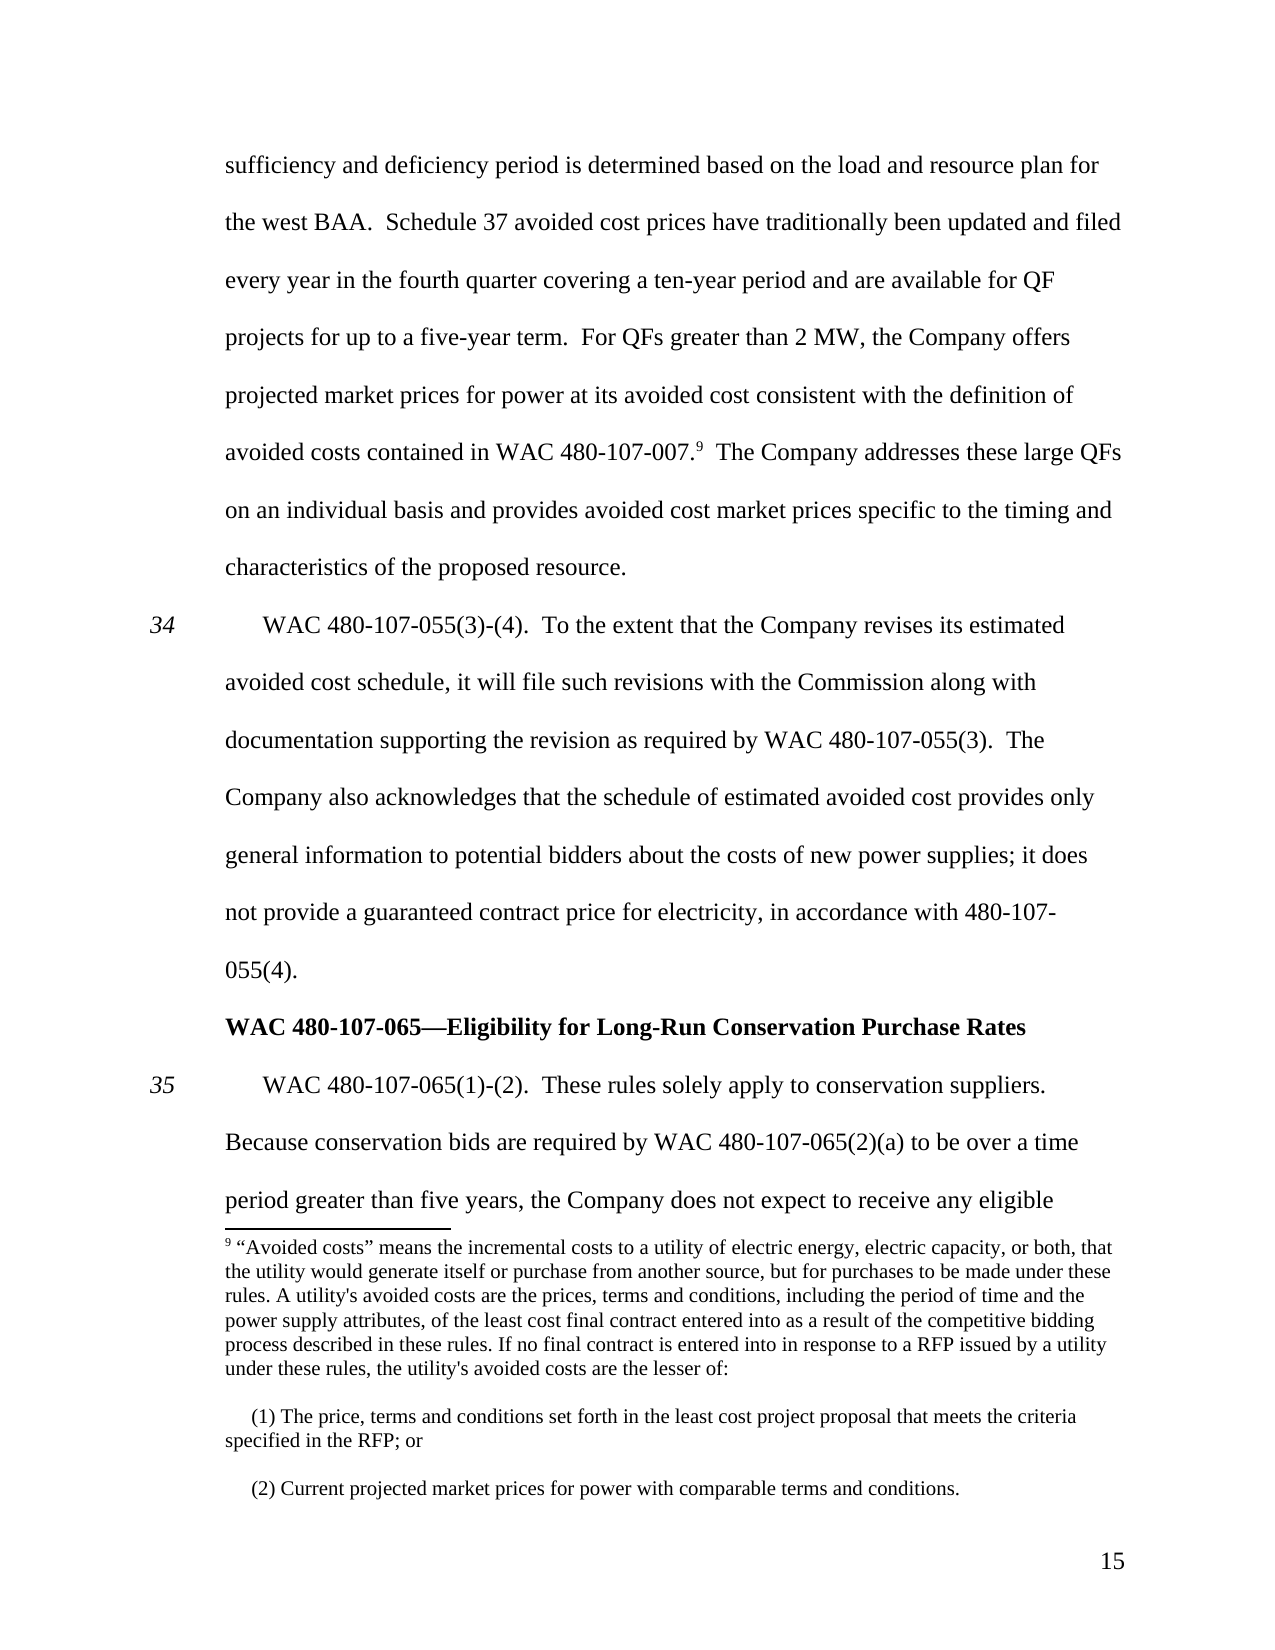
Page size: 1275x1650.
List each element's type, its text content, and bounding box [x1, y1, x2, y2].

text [150, 1070, 1125, 1214]
text WAC 480-107-055(3)-(4). To the extent that the Company revises its estimated avoided cost schedule, it will file such revisions with the Commission along with documentation supporting the revision as required by WAC 480-107-055(3). The Company also acknowledges that the schedule of estimated avoided cost provides only general information to potential bidders about the costs of new power supplies; it does not provide a guaranteed contract price for electricity, in accordance with 480-107-055(4). [150, 610, 1125, 984]
text WAC 480-107-065—Eligibility for Long-Run Conservation Purchase Rates [225, 1012, 1125, 1041]
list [225, 150, 1125, 581]
